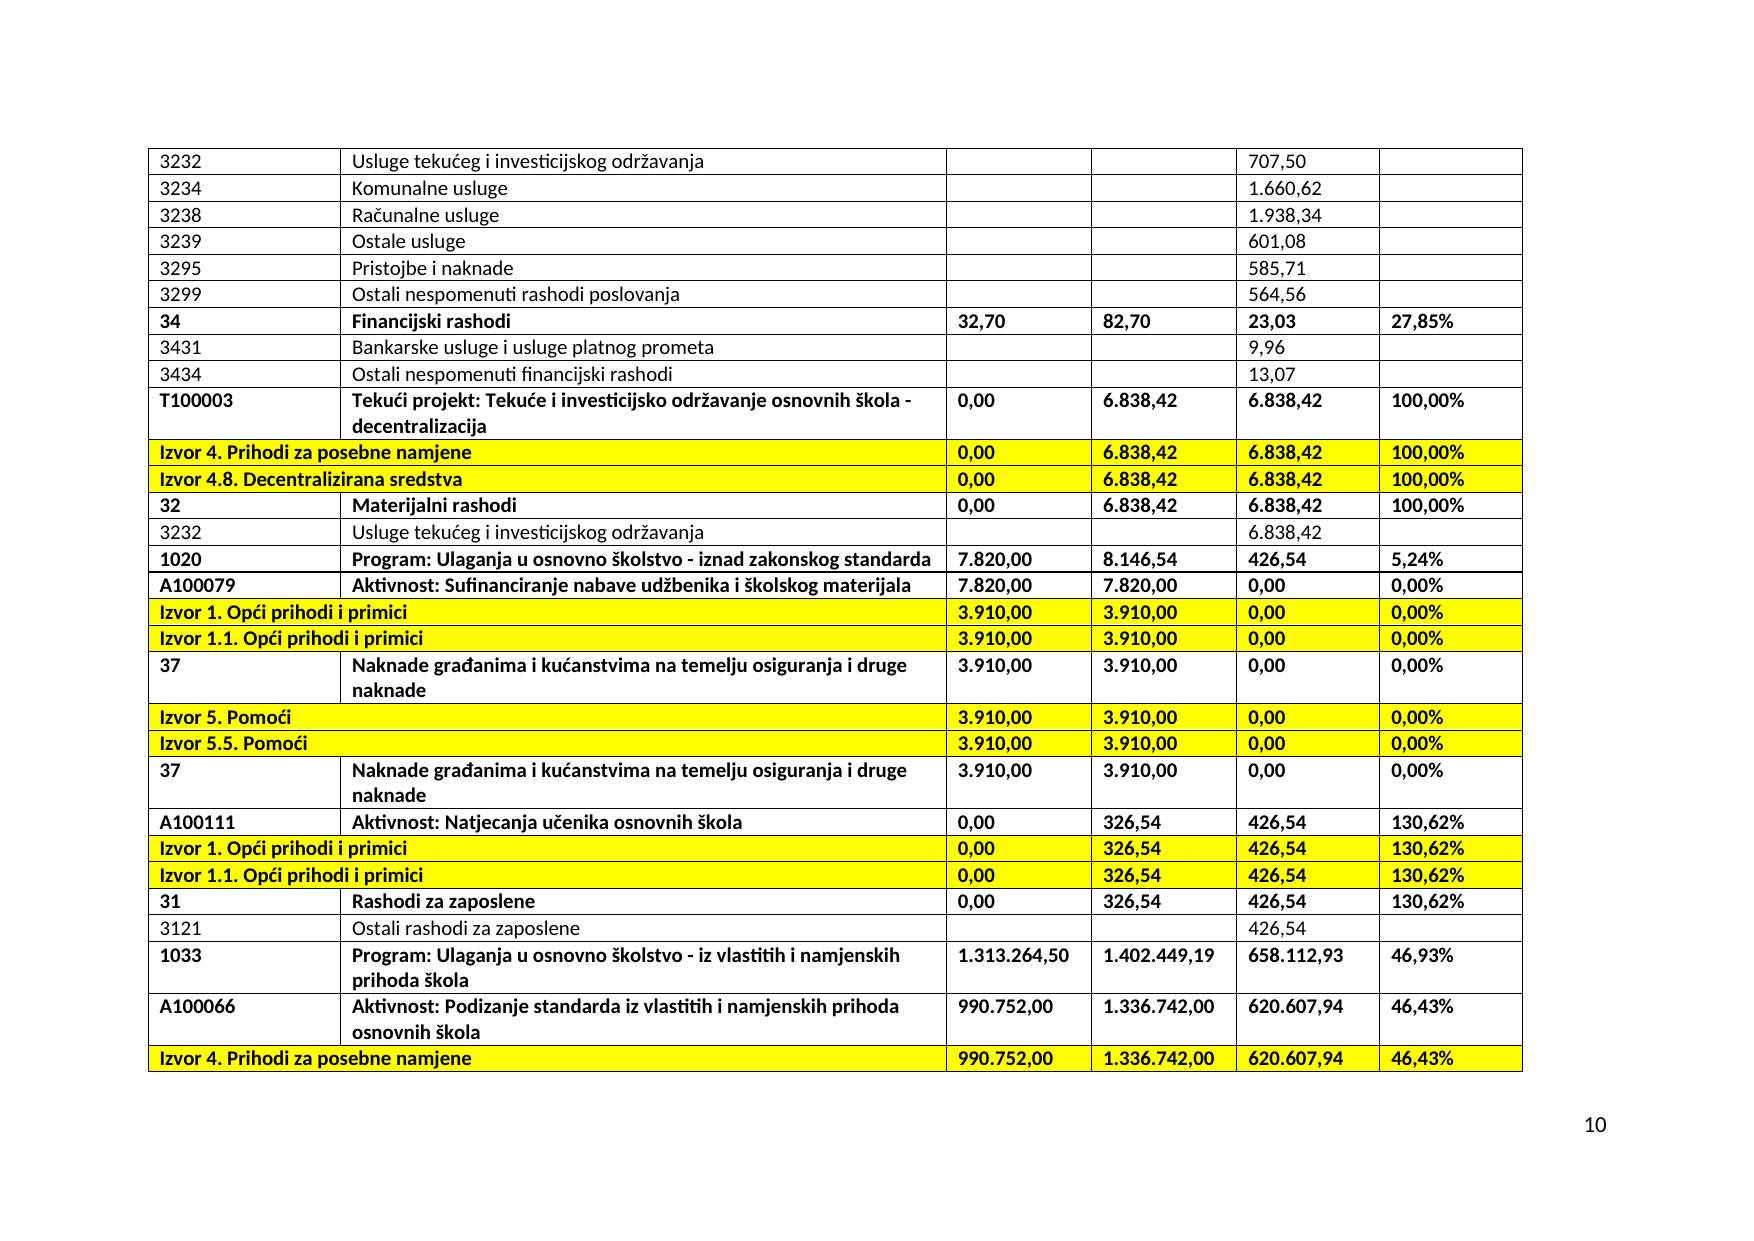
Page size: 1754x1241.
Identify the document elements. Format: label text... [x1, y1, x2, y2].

table_cell 0,00 [1237, 652, 1379, 703]
table_cell 6.838,42 [1237, 519, 1379, 545]
table_cell [1380, 175, 1522, 201]
table_cell 3232 [149, 519, 340, 545]
table_cell Program: Ulaganja u osnovno školstvo - iz vlastitih i namjenskih prihoda škola [341, 942, 946, 993]
table_cell 3.910,00 [947, 599, 1091, 624]
table_cell 6.838,42 [1092, 388, 1236, 438]
table_cell 426,54 [1237, 836, 1379, 861]
table_cell Izvor 1. Opći prihodi i primici [149, 836, 946, 861]
table_cell Naknade građanima i kućanstvima na temelju osiguranja i druge naknade [341, 757, 946, 808]
table_cell 100,00% [1380, 466, 1522, 492]
table_cell 0,00 [1237, 757, 1379, 808]
table_cell 5,24% [1380, 546, 1522, 571]
table_cell 620.607,94 [1237, 994, 1379, 1044]
table_cell A100079 [149, 573, 340, 598]
table_cell [1092, 519, 1236, 545]
table_cell 1033 [149, 942, 340, 993]
table_cell 3.910,00 [947, 731, 1091, 756]
table_cell Usluge tekućeg i investicijskog održavanja [341, 519, 946, 545]
table_cell [1380, 228, 1522, 254]
table_cell [1380, 915, 1522, 941]
table_cell 130,62% [1380, 836, 1522, 861]
table_cell 46,43% [1380, 1046, 1522, 1071]
table_cell 601,08 [1237, 228, 1379, 254]
table_cell 3299 [149, 281, 340, 307]
table_cell 707,50 [1237, 149, 1379, 174]
table_cell [947, 361, 1091, 387]
table_cell [1092, 175, 1236, 201]
table_cell [1380, 335, 1522, 360]
table_cell 0,00 [947, 862, 1091, 888]
table_cell Aktivnost: Sufinanciranje nabave udžbenika i školskog materijala [341, 573, 946, 598]
table_cell 3.910,00 [1092, 757, 1236, 808]
table_cell 3.910,00 [947, 757, 1091, 808]
table_cell [1092, 149, 1236, 174]
table_cell 37 [149, 652, 340, 703]
table_cell [1380, 149, 1522, 174]
table_cell 426,54 [1237, 889, 1379, 914]
table_cell 8.146,54 [1092, 546, 1236, 571]
table_cell 0,00 [947, 809, 1091, 834]
table_cell [1092, 255, 1236, 280]
table_cell 23,03 [1237, 308, 1379, 333]
table_cell 0,00 [947, 440, 1091, 465]
table_cell [1380, 361, 1522, 387]
table_cell 46,93% [1380, 942, 1522, 993]
table_cell A100111 [149, 809, 340, 834]
table_cell Tekući projekt: Tekuće i investicijsko održavanje osnovnih škola - decentralizacija [341, 388, 946, 438]
table_cell 3.910,00 [1092, 704, 1236, 729]
table_cell 3121 [149, 915, 340, 941]
table_cell 0,00% [1380, 652, 1522, 703]
table_cell 990.752,00 [947, 994, 1091, 1044]
table_cell Bankarske usluge i usluge platnog prometa [341, 335, 946, 360]
table_cell 1.660,62 [1237, 175, 1379, 201]
table_cell [947, 175, 1091, 201]
table_cell 0,00 [1237, 573, 1379, 598]
table_cell Ostale usluge [341, 228, 946, 254]
table_cell 6.838,42 [1092, 440, 1236, 465]
table_cell 130,62% [1380, 809, 1522, 834]
table_cell 0,00% [1380, 731, 1522, 756]
table_cell 13,07 [1237, 361, 1379, 387]
table_cell 1.336.742,00 [1092, 1046, 1236, 1071]
table_cell 6.838,42 [1237, 493, 1379, 518]
table_cell [947, 202, 1091, 227]
table_cell 326,54 [1092, 836, 1236, 861]
table_cell 3234 [149, 175, 340, 201]
table_cell [947, 281, 1091, 307]
table_cell 7.820,00 [947, 573, 1091, 598]
table_cell [1380, 202, 1522, 227]
table_cell 9,96 [1237, 335, 1379, 360]
table_cell 6.838,42 [1237, 388, 1379, 438]
table_cell 426,54 [1237, 546, 1379, 571]
table_cell Izvor 5. Pomoći [149, 704, 946, 729]
table_cell [1092, 202, 1236, 227]
table_cell 0,00 [1237, 599, 1379, 624]
table_cell 27,85% [1380, 308, 1522, 333]
table_cell 990.752,00 [947, 1046, 1091, 1071]
table_cell Aktivnost: Natjecanja učenika osnovnih škola [341, 809, 946, 834]
table_cell Izvor 5.5. Pomoći [149, 731, 946, 756]
table_cell 620.607,94 [1237, 1046, 1379, 1071]
table_cell 326,54 [1092, 809, 1236, 834]
table_cell 0,00 [947, 889, 1091, 914]
table_cell 3.910,00 [1092, 626, 1236, 651]
table_cell 130,62% [1380, 862, 1522, 888]
table_cell 0,00% [1380, 573, 1522, 598]
table_cell 3.910,00 [1092, 652, 1236, 703]
table_cell Izvor 4. Prihodi za posebne namjene [149, 440, 946, 465]
table_cell 0,00 [1237, 731, 1379, 756]
table_cell 326,54 [1092, 889, 1236, 914]
table_cell 426,54 [1237, 809, 1379, 834]
table_cell Komunalne usluge [341, 175, 946, 201]
table_cell 0,00 [947, 493, 1091, 518]
table_cell 3.910,00 [1092, 731, 1236, 756]
table_cell Ostali nespomenuti financijski rashodi [341, 361, 946, 387]
table_cell 6.838,42 [1237, 440, 1379, 465]
table_cell 6.838,42 [1092, 493, 1236, 518]
table_cell 0,00 [1237, 704, 1379, 729]
table_cell [947, 519, 1091, 545]
table_cell Izvor 4. Prihodi za posebne namjene [149, 1046, 946, 1071]
table_cell 658.112,93 [1237, 942, 1379, 993]
table_cell Izvor 1.1. Opći prihodi i primici [149, 626, 946, 651]
table_cell 32,70 [947, 308, 1091, 333]
table_cell Financijski rashodi [341, 308, 946, 333]
table_cell [1092, 335, 1236, 360]
table_cell Izvor 1. Opći prihodi i primici [149, 599, 946, 624]
table_cell Pristojbe i naknade [341, 255, 946, 280]
table_cell [1380, 281, 1522, 307]
table_cell [1092, 915, 1236, 941]
table_cell 3238 [149, 202, 340, 227]
table_cell 1020 [149, 546, 340, 571]
table_cell [947, 149, 1091, 174]
table_cell 0,00% [1380, 757, 1522, 808]
table_cell Materijalni rashodi [341, 493, 946, 518]
table_cell 82,70 [1092, 308, 1236, 333]
table_cell A100066 [149, 994, 340, 1044]
table_cell [1380, 519, 1522, 545]
table_cell [947, 335, 1091, 360]
table_cell Naknade građanima i kućanstvima na temelju osiguranja i druge naknade [341, 652, 946, 703]
table_cell 3.910,00 [947, 652, 1091, 703]
table_cell 37 [149, 757, 340, 808]
table_cell 31 [149, 889, 340, 914]
table_cell Ostali nespomenuti rashodi poslovanja [341, 281, 946, 307]
table_cell 0,00 [947, 388, 1091, 438]
table_cell 1.313.264,50 [947, 942, 1091, 993]
table_cell 1.938,34 [1237, 202, 1379, 227]
table_cell 585,71 [1237, 255, 1379, 280]
table_cell [1092, 228, 1236, 254]
table_cell 100,00% [1380, 388, 1522, 438]
table_cell [1380, 255, 1522, 280]
table_cell 3239 [149, 228, 340, 254]
table_cell 32 [149, 493, 340, 518]
table_cell 7.820,00 [947, 546, 1091, 571]
table_cell 100,00% [1380, 440, 1522, 465]
table_cell [1092, 281, 1236, 307]
table_cell 426,54 [1237, 915, 1379, 941]
table_cell 6.838,42 [1092, 466, 1236, 492]
table_cell 0,00% [1380, 599, 1522, 624]
table_cell 7.820,00 [1092, 573, 1236, 598]
table_cell Izvor 4.8. Decentralizirana sredstva [149, 466, 946, 492]
table_cell 3.910,00 [947, 626, 1091, 651]
table_cell 326,54 [1092, 862, 1236, 888]
table_cell 1.336.742,00 [1092, 994, 1236, 1044]
table_cell Računalne usluge [341, 202, 946, 227]
table_cell 0,00% [1380, 626, 1522, 651]
table_cell Izvor 1.1. Opći prihodi i primici [149, 862, 946, 888]
table_cell 6.838,42 [1237, 466, 1379, 492]
table_cell 3232 [149, 149, 340, 174]
table_cell 3434 [149, 361, 340, 387]
table_cell 564,56 [1237, 281, 1379, 307]
table_cell 3.910,00 [1092, 599, 1236, 624]
table_cell 3295 [149, 255, 340, 280]
table_cell 0,00 [1237, 626, 1379, 651]
table_cell Aktivnost: Podizanje standarda iz vlastitih i namjenskih prihoda osnovnih škola [341, 994, 946, 1044]
table_cell [1092, 361, 1236, 387]
table_cell [947, 228, 1091, 254]
table_cell [947, 255, 1091, 280]
table_cell Usluge tekućeg i investicijskog održavanja [341, 149, 946, 174]
table_cell Rashodi za zaposlene [341, 889, 946, 914]
table_cell 0,00% [1380, 704, 1522, 729]
table_cell 1.402.449,19 [1092, 942, 1236, 993]
table_cell 34 [149, 308, 340, 333]
table_cell Ostali rashodi za zaposlene [341, 915, 946, 941]
table_cell 130,62% [1380, 889, 1522, 914]
table_cell 100,00% [1380, 493, 1522, 518]
table_cell 46,43% [1380, 994, 1522, 1044]
table_cell 0,00 [947, 836, 1091, 861]
table_cell 3.910,00 [947, 704, 1091, 729]
table_cell 426,54 [1237, 862, 1379, 888]
table_cell T100003 [149, 388, 340, 438]
table_cell 3431 [149, 335, 340, 360]
table_cell Program: Ulaganja u osnovno školstvo - iznad zakonskog standarda [341, 546, 946, 571]
table_cell 0,00 [947, 466, 1091, 492]
table_cell [947, 915, 1091, 941]
